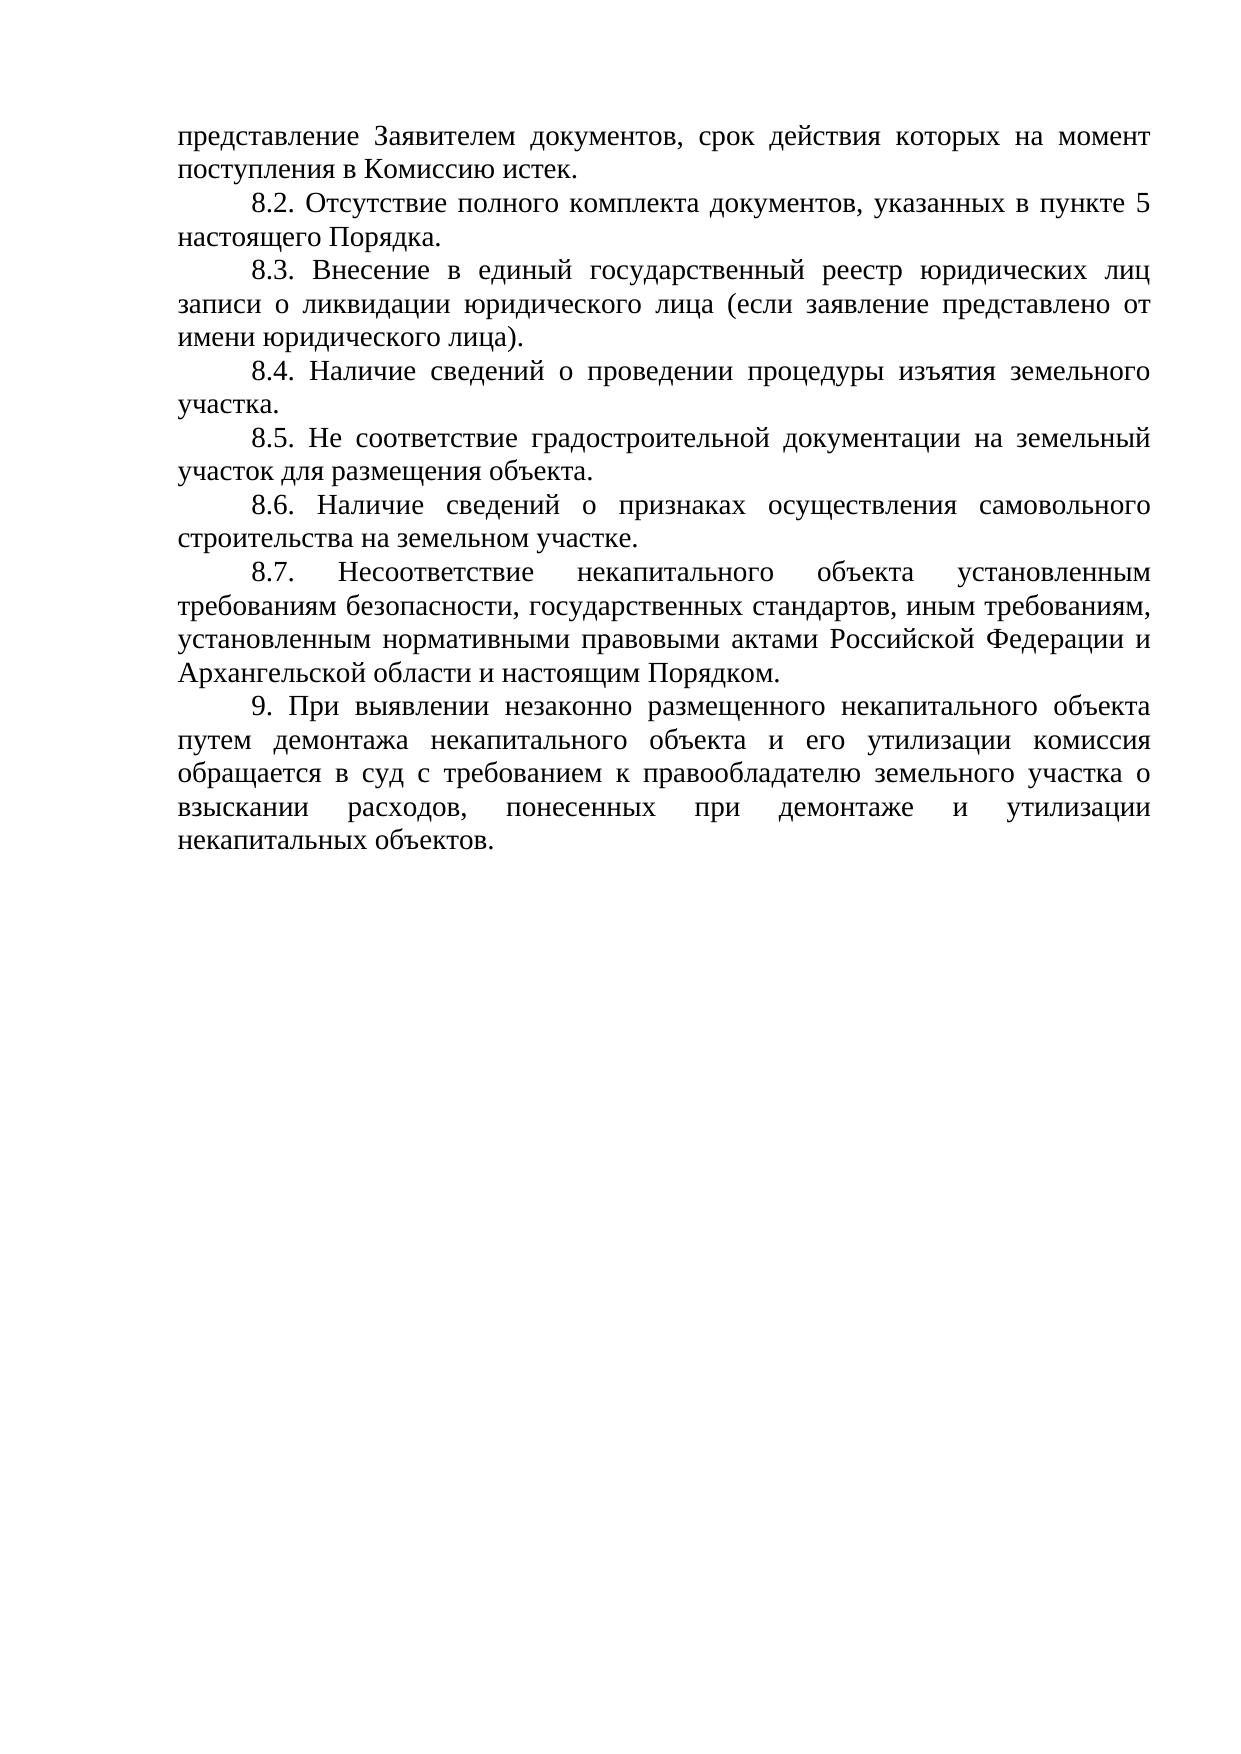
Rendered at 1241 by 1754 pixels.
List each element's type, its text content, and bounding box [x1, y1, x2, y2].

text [177, 118, 1152, 185]
text 8.6. Наличие сведений о признаках осуществления самовольного строительства на земельном участке. [177, 487, 1152, 554]
text 8.5. Не соответствие градостроительной документации на земельный участок для размещения объекта. [177, 420, 1152, 487]
text 8.7. Несоответствие некапитального объекта установленным требованиям безопасности, государственных стандартов, иным требованиям, установленным нормативными правовыми актами Российской Федерации и Архангельской области и настоящим Порядком. [177, 554, 1152, 688]
text 9. При выявлении незаконно размещенного некапитального объекта путем демонтажа некапитального объекта и его утилизации комиссия обращается в суд с требованием к правообладателю земельного участка о взыскании расходов, понесенных при демонтаже и утилизации некапитальных объектов. [177, 688, 1152, 856]
text 8.4. Наличие сведений о проведении процедуры изъятия земельного участка. [177, 353, 1152, 420]
text 8.2. Отсутствие полного комплекта документов, указанных в пункте 5 настоящего Порядка. [177, 185, 1152, 252]
text 8.3. Внесение в единый государственный реестр юридических лиц записи о ликвидации юридического лица (если заявление представлено от имени юридического лица). [177, 252, 1152, 353]
